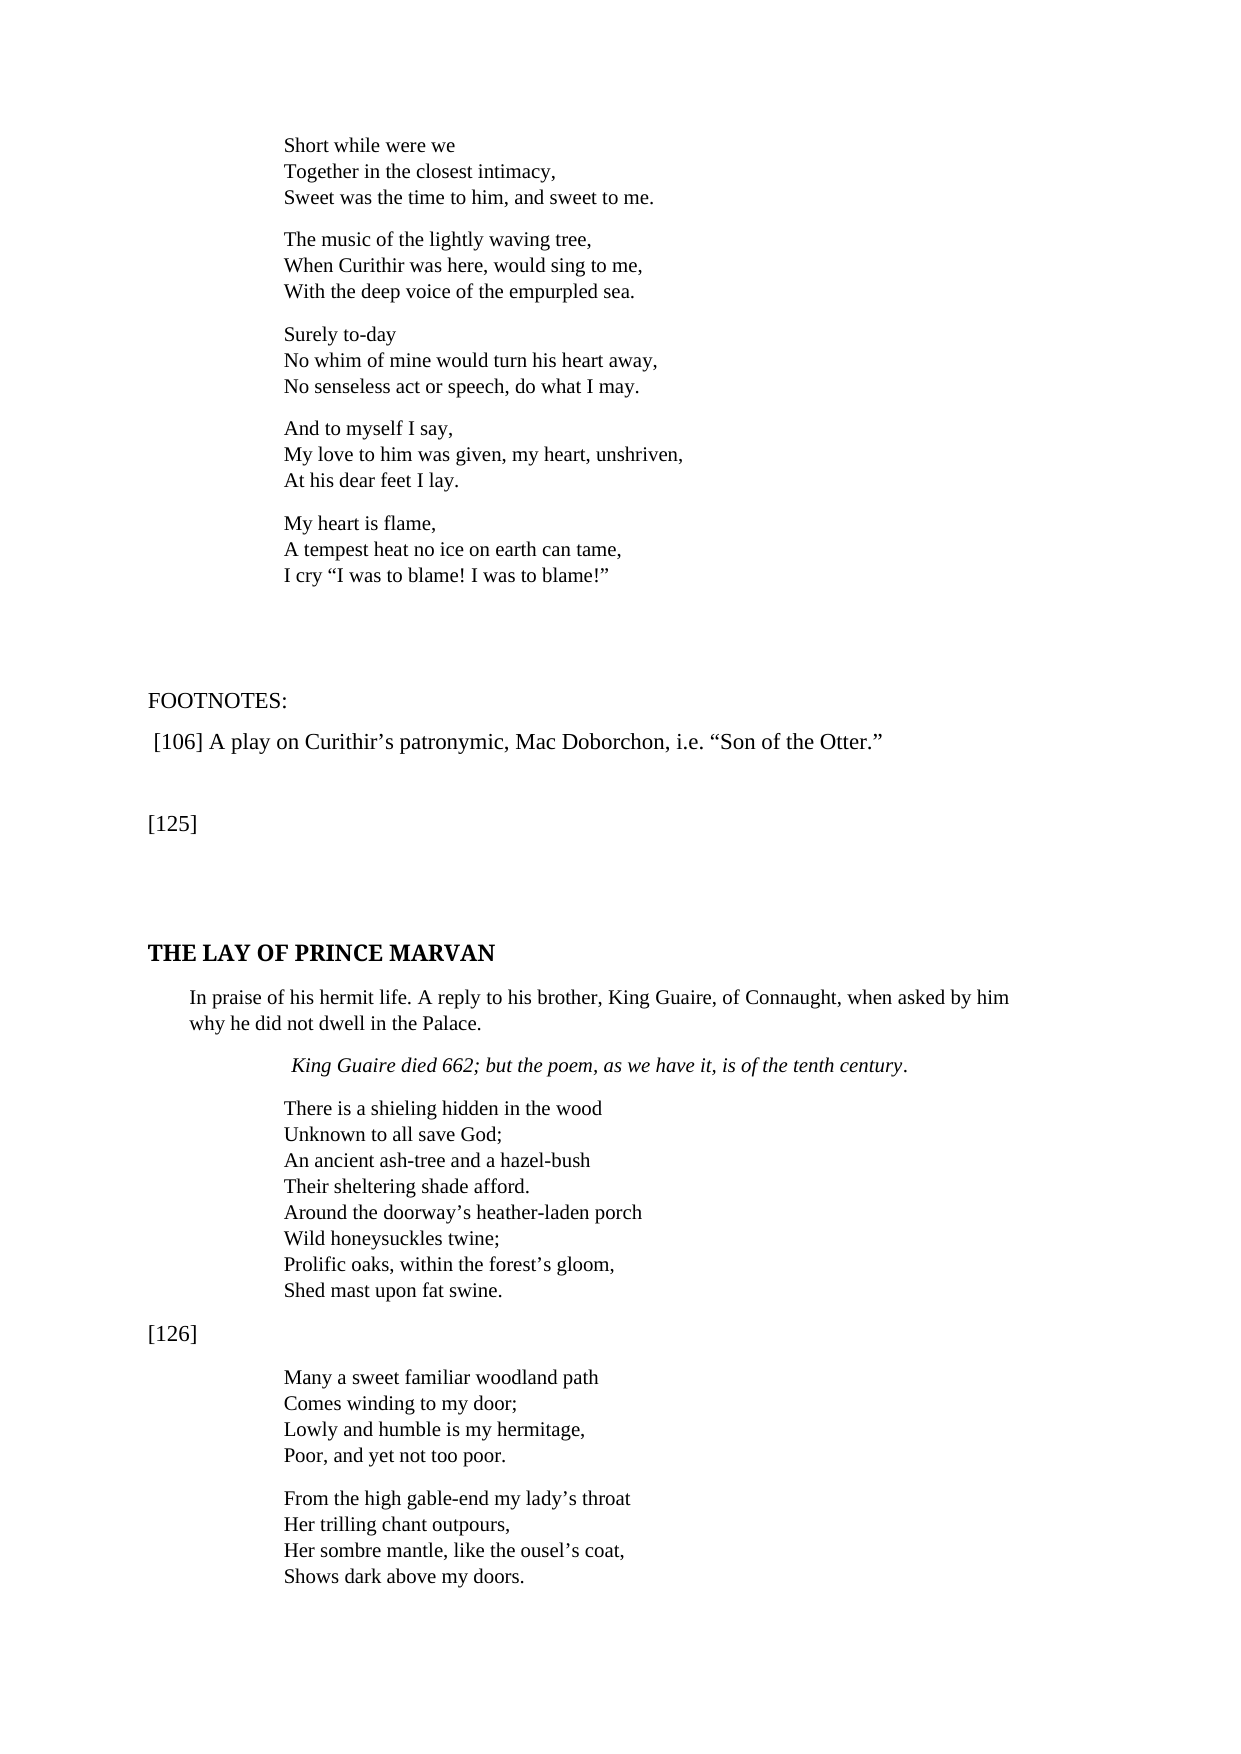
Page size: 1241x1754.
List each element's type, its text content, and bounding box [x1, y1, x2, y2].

subtitle THE LAY OF PRINCE MARVAN [148, 937, 1092, 968]
text My heart is flame, A tempest heat no ice on earth can tame, I cry “I was to blame! I was to blame!” [283, 511, 1010, 587]
text And to myself I say, My love to him was given, my heart, unshriven, At his dear feet I lay. [283, 416, 1010, 492]
text Surely to-day No whim of mine would turn his heart away, No senseless act or speech, do what I may. [283, 322, 1010, 398]
text In praise of his hermit life. A reply to his brother, King Guaire, of Connaught, when asked by him why he did not dwell in the Palace. [189, 985, 1010, 1035]
text [126] [148, 1320, 1092, 1347]
text [106] A play on Curithir’s patronymic, Mac Doborchon, i.e. “Son of the Otter.” [148, 728, 1092, 754]
text King Guaire died 662; but the poem, as we have it, is of the tenth century. [189, 1053, 1010, 1077]
text The music of the lightly waving tree, When Curithir was here, would sing to me, With the deep voice of the empurpled sea. [283, 227, 1010, 303]
text FOOTNOTES: [148, 687, 1092, 713]
text Many a sweet familiar woodland path Comes winding to my door; Lowly and humble is my hermitage, Poor, and yet not too poor. [283, 1365, 1010, 1467]
text Short while were we Together in the closest intimacy, Sweet was the time to him, and sweet to me. [283, 133, 1010, 209]
text From the high gable-end my lady’s throat Her trilling chant outpours, Her sombre mantle, like the ousel’s coat, Shows dark above my doors. [283, 1486, 1010, 1588]
text There is a shieling hidden in the wood Unknown to all save God; An ancient ash-tree and a hazel-bush Their sheltering shade afford. Around the doorway’s heather-laden porch Wild honeysuckles twine; Prolific oaks, within the forest’s gloom, Shed mast upon fat swine. [283, 1096, 1010, 1302]
text [125] [148, 810, 1092, 836]
